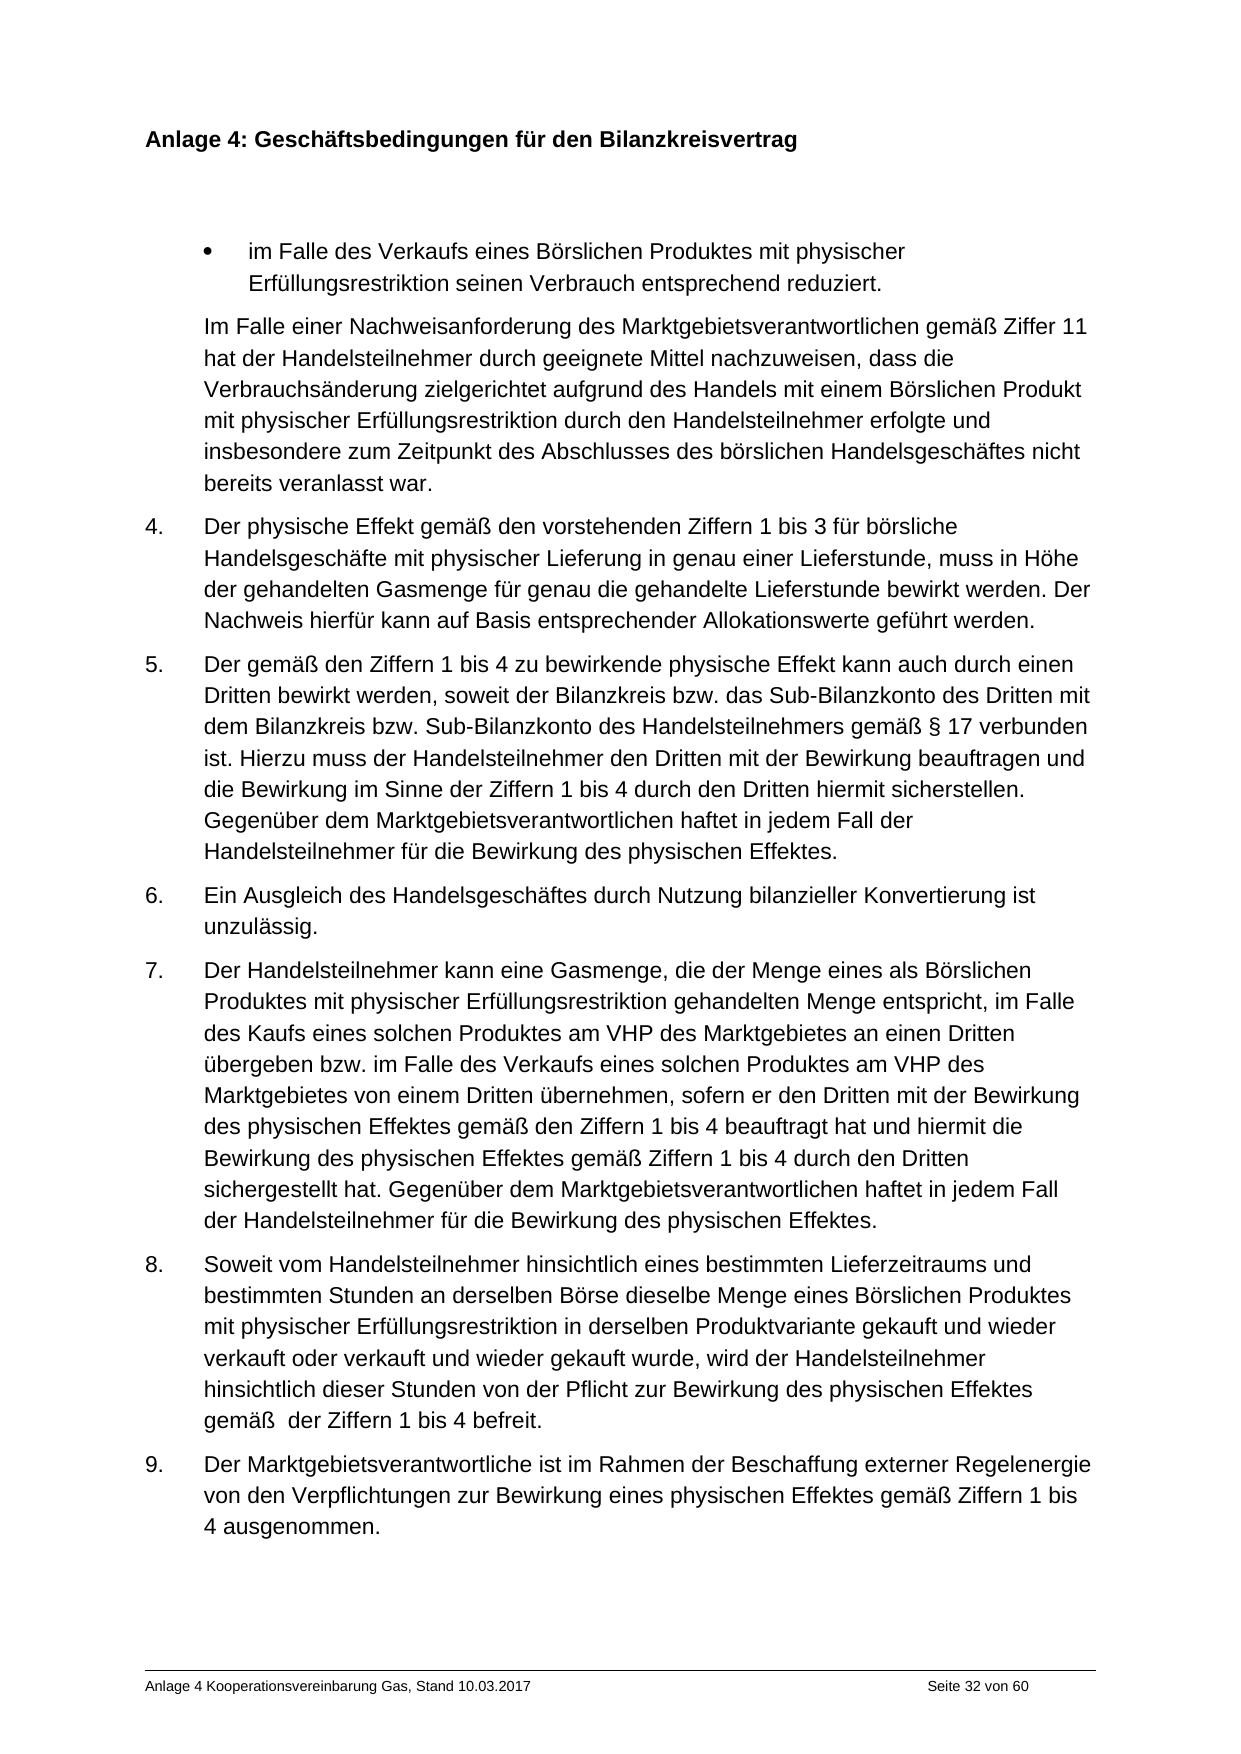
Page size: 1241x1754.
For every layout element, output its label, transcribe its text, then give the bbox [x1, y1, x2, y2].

list Der gemäß den Ziffern 1 bis 4 zu bewirkende physische Effekt kann auch durch einen Dritten bewirkt werden, soweit der Bilanzkreis bzw. das Sub-Bilanzkonto des Dritten mit dem Bilanzkreis bzw. Sub-Bilanzkonto des Handelsteilnehmers gemäß § 17 verbunden ist. Hierzu muss der Handelsteilnehmer den Dritten mit der Bewirkung beauftragen und die Bewirkung im Sinne der Ziffern 1 bis 4 durch den Dritten hiermit sicherstellen. Gegenüber dem Marktgebietsverantwortlichen haftet in jedem Fall der Handelsteilnehmer für die Bewirkung des physischen Effektes. [145, 646, 1096, 864]
list Der physische Effekt gemäß den vorstehenden Ziffern 1 bis 3 für börsliche Handelsgeschäfte mit physischer Lieferung in genau einer Lieferstunde, muss in Höhe der gehandelten Gasmenge für genau die gehandelte Lieferstunde bewirkt werden. Der Nachweis hierfür kann auf Basis entsprechender Allokationswerte geführt werden. [145, 508, 1096, 633]
list Im Falle einer Nachweisanforderung des Marktgebietsverantwortlichen gemäß Ziffer 11 hat der Handelsteilnehmer durch geeignete Mittel nachzuweisen, dass die Verbrauchsänderung zielgerichtet aufgrund des Handels mit einem Börslichen Produkt mit physischer Erfüllungsrestriktion durch den Handelsteilnehmer erfolgte und insbesondere zum Zeitpunkt des Abschlusses des börslichen Handelsgeschäftes nicht bereits veranlasst war. [204, 308, 1096, 496]
list im Falle des Verkaufs eines Börslichen Produktes mit physischer Erfüllungsrestriktion seinen Verbrauch entsprechend reduziert. [204, 233, 1096, 296]
list Der Handelsteilnehmer kann eine Gasmenge, die der Menge eines als Börslichen Produktes mit physischer Erfüllungsrestriktion gehandelten Menge entspricht, im Falle des Kaufs eines solchen Produktes am VHP des Marktgebietes an einen Dritten übergeben bzw. im Falle des Verkaufs eines solchen Produktes am VHP des Marktgebietes von einem Dritten übernehmen, sofern er den Dritten mit der Bewirkung des physischen Effektes gemäß den Ziffern 1 bis 4 beauftragt hat und hiermit die Bewirkung des physischen Effektes gemäß Ziffern 1 bis 4 durch den Dritten sichergestellt hat. Gegenüber dem Marktgebietsverantwortlichen haftet in jedem Fall der Handelsteilnehmer für die Bewirkung des physischen Effektes. [145, 952, 1096, 1233]
list Der Marktgebietsverantwortliche ist im Rahmen der Beschaffung externer Regelenergie von den Verpflichtungen zur Bewirkung eines physischen Effektes gemäß Ziffern 1 bis 4 ausgenommen. [145, 1446, 1096, 1539]
list Ein Ausgleich des Handelsgeschäftes durch Nutzung bilanzieller Konvertierung ist unzulässig. [145, 877, 1096, 939]
list Soweit vom Handelsteilnehmer hinsichtlich eines bestimmten Lieferzeitraums und bestimmten Stunden an derselben Börse dieselbe Menge eines Börslichen Produktes mit physischer Erfüllungsrestriktion in derselben Produktvariante gekauft und wieder verkauft oder verkauft und wieder gekauft wurde, wird der Handelsteilnehmer hinsichtlich dieser Stunden von der Pflicht zur Bewirkung des physischen Effektes gemäß der Ziffern 1 bis 4 befreit. [145, 1246, 1096, 1433]
